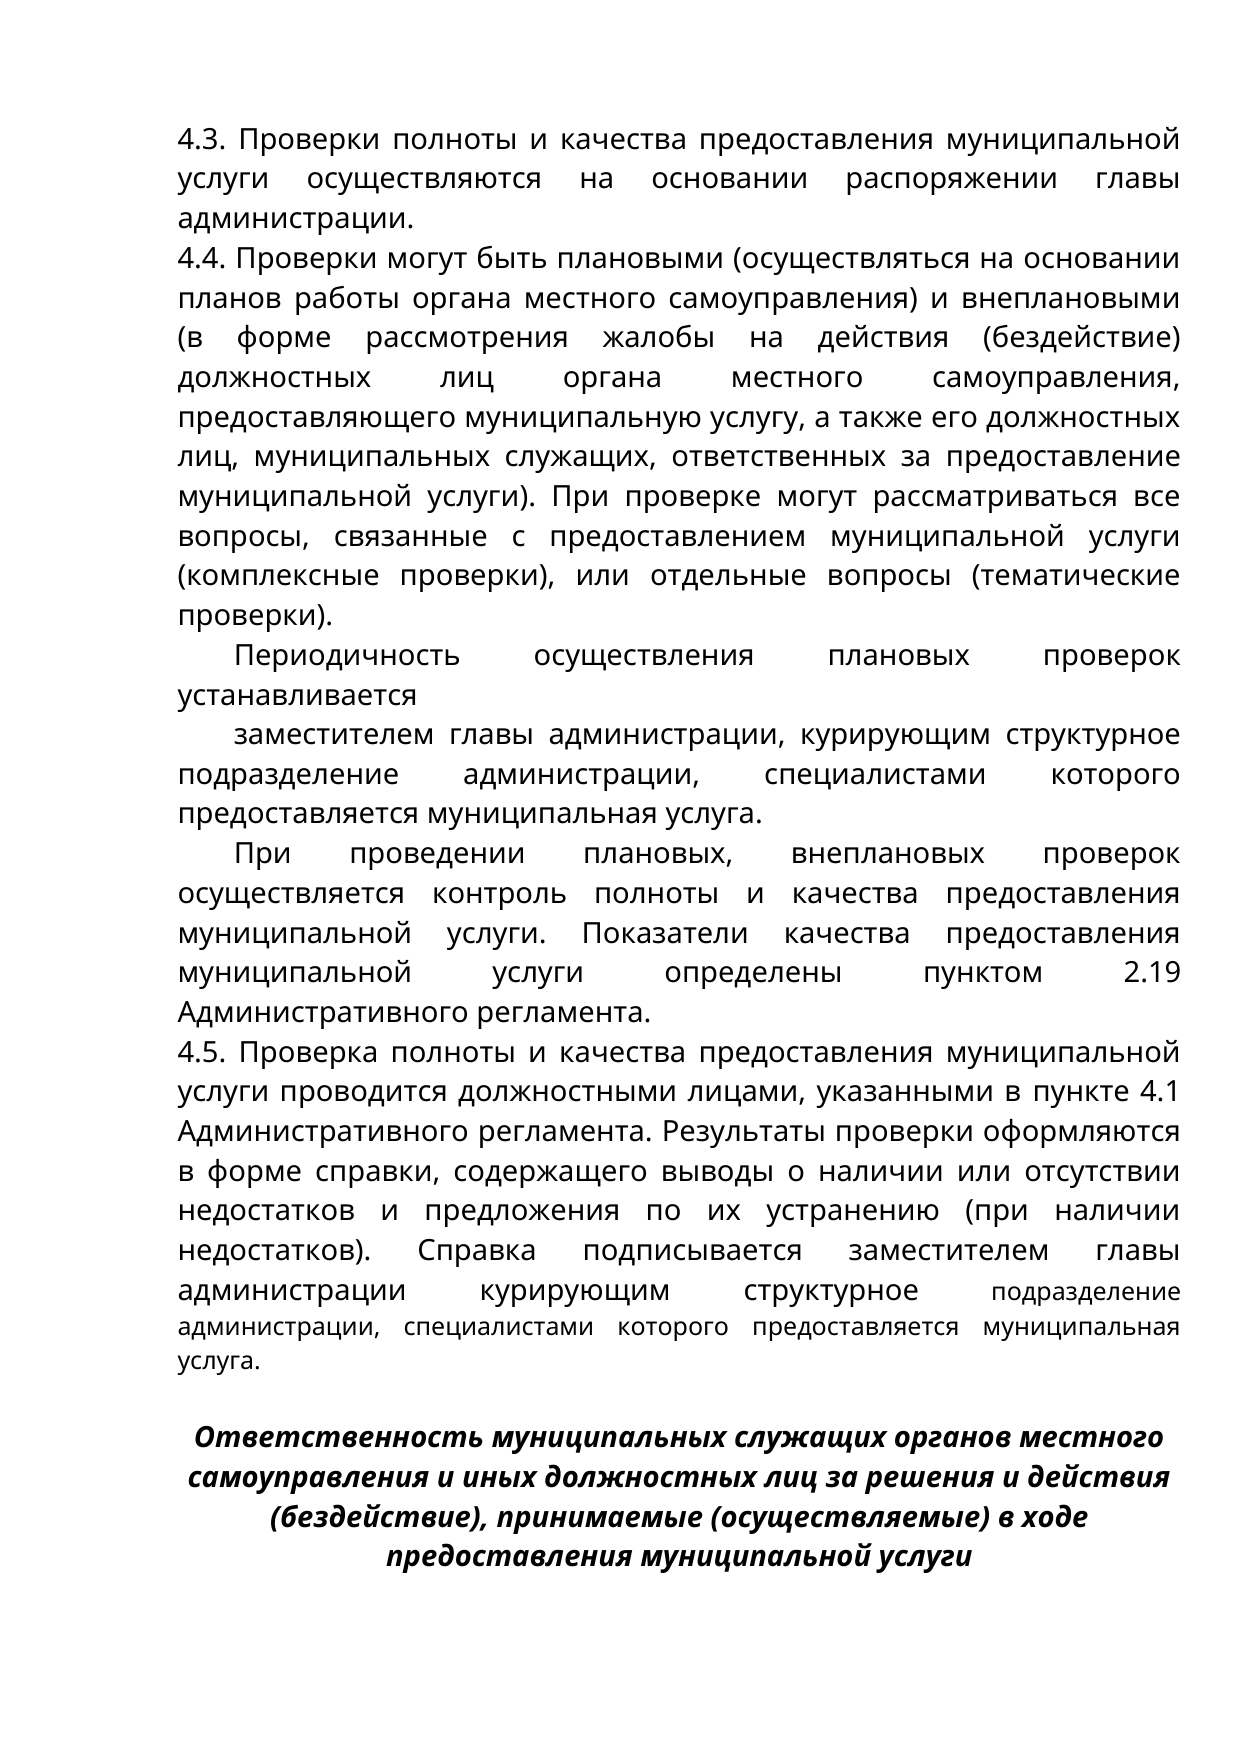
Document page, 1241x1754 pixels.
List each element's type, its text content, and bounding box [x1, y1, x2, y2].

text заместителем главы администрации, курирующим структурное подразделение администрации, специалистами которого предоставляется муниципальная услуга. [177, 713, 1181, 832]
text 4.3. Проверки полноты и качества предоставления муниципальной услуги осуществляются на основании распоряжении главы администрации. [177, 118, 1181, 237]
text Ответственность муниципальных служащих органов местного самоуправления и иных должностных лиц за решения и действия (бездействие), принимаемые (осуществляемые) в ходе предоставления муниципальной услуги [177, 1417, 1181, 1575]
text Периодичность осуществления плановых проверок устанавливается [177, 634, 1181, 713]
text 4.5. Проверка полноты и качества предоставления муниципальной услуги проводится должностными лицами, указанными в пункте 4.1 Административного регламента. Результаты проверки оформляются в форме справки, содержащего выводы о наличии или отсутствии недостатков и предложения по их устранению (при наличии недостатков). Справка подписывается заместителем главы администрации курирующим структурное подразделение администрации, специалистами которого предоставляется муниципальная услуга. [177, 1031, 1181, 1377]
text При проведении плановых, внеплановых проверок осуществляется контроль полноты и качества предоставления муниципальной услуги. Показатели качества предоставления муниципальной услуги определены пунктом 2.19 Административного регламента. [177, 832, 1181, 1031]
text 4.4. Проверки могут быть плановыми (осуществляться на основании планов работы органа местного самоуправления) и внеплановыми (в форме рассмотрения жалобы на действия (бездействие) должностных лиц органа местного самоуправления, предоставляющего муниципальную услугу, а также его должностных лиц, муниципальных служащих, ответственных за предоставление муниципальной услуги). При проверке могут рассматриваться все вопросы, связанные с предоставлением муниципальной услуги (комплексные проверки), или отдельные вопросы (тематические проверки). [177, 237, 1181, 634]
